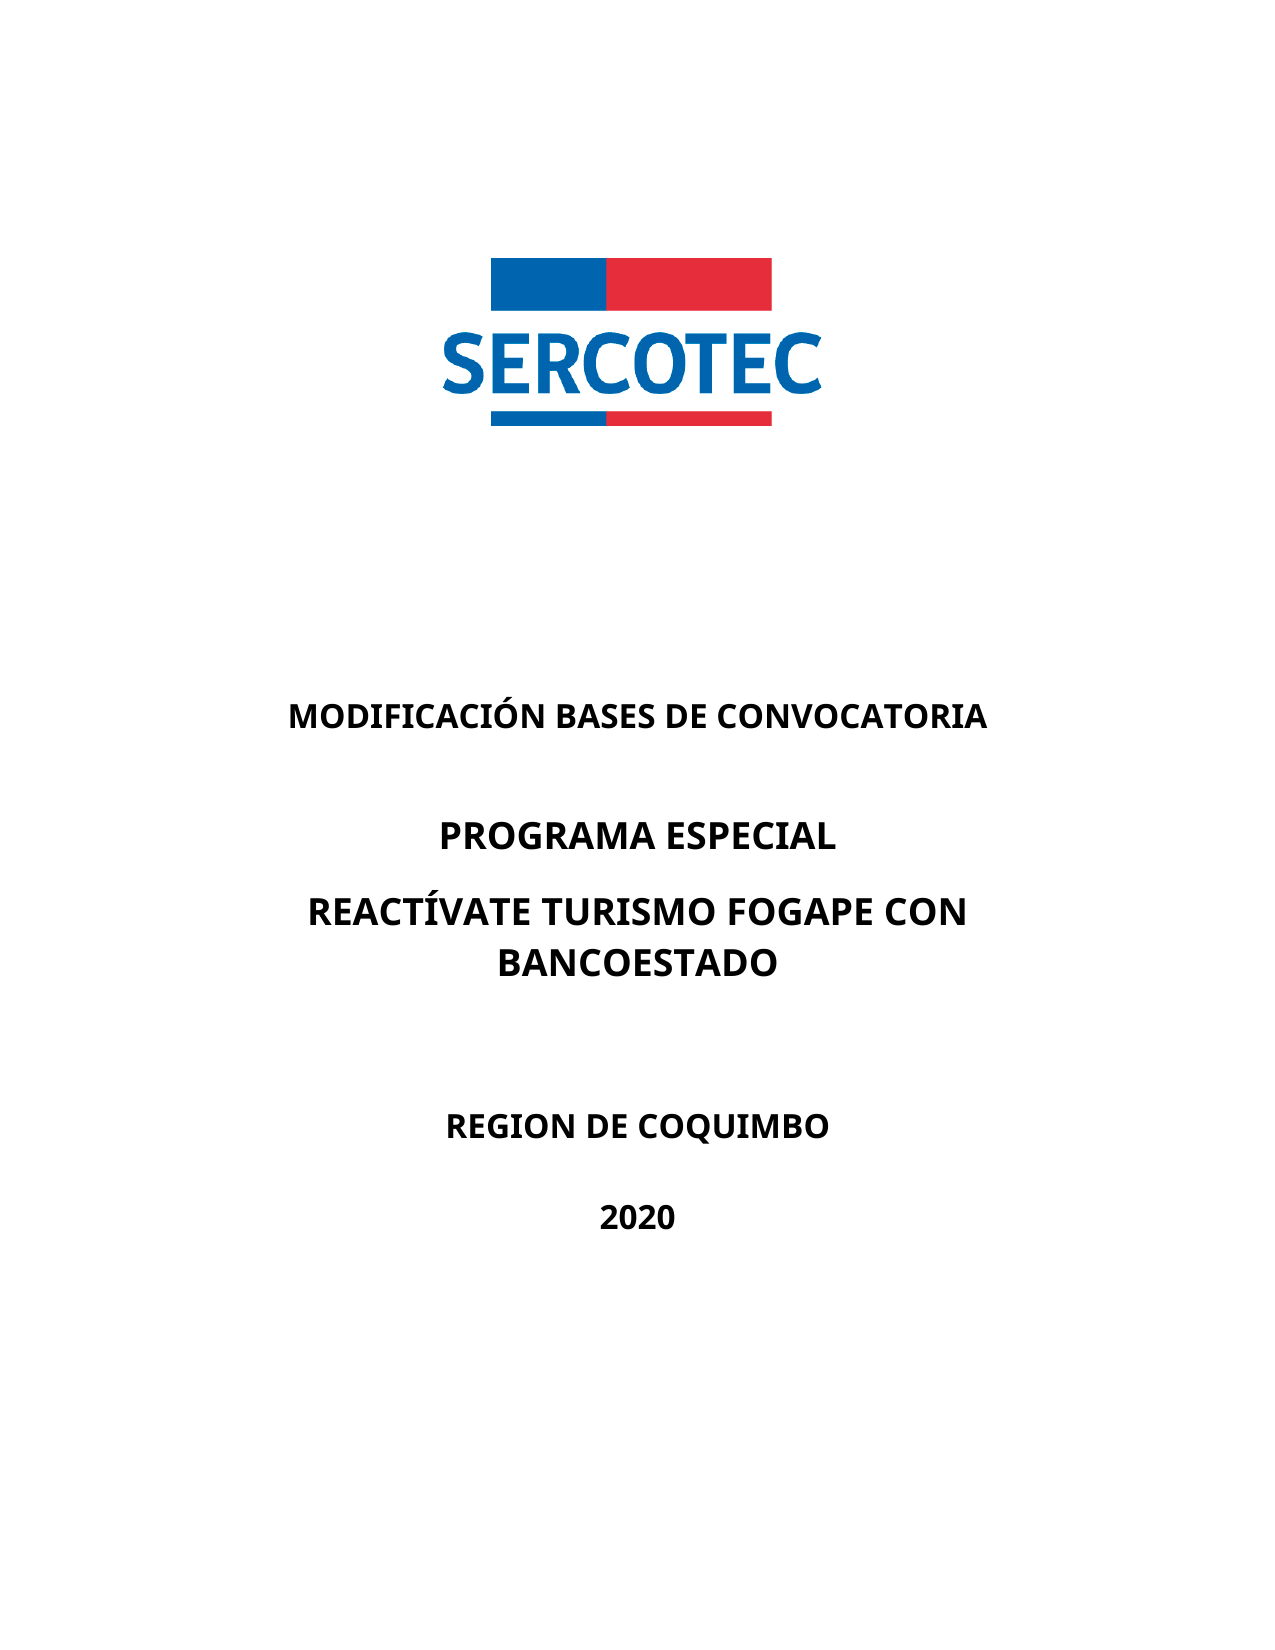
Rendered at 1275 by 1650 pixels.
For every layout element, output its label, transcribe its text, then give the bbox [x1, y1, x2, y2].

picture [432, 243, 843, 433]
text PROGRAMA ESPECIAL [177, 809, 1098, 860]
text REGION DE COQUIMBO [177, 1103, 1098, 1148]
text 2020 [177, 1194, 1098, 1239]
text REACTÍVATE TURISMO FOGAPE CON BANCOESTADO [177, 885, 1098, 987]
text MODIFICACIÓN BASES DE CONVOCATORIA [177, 693, 1098, 739]
